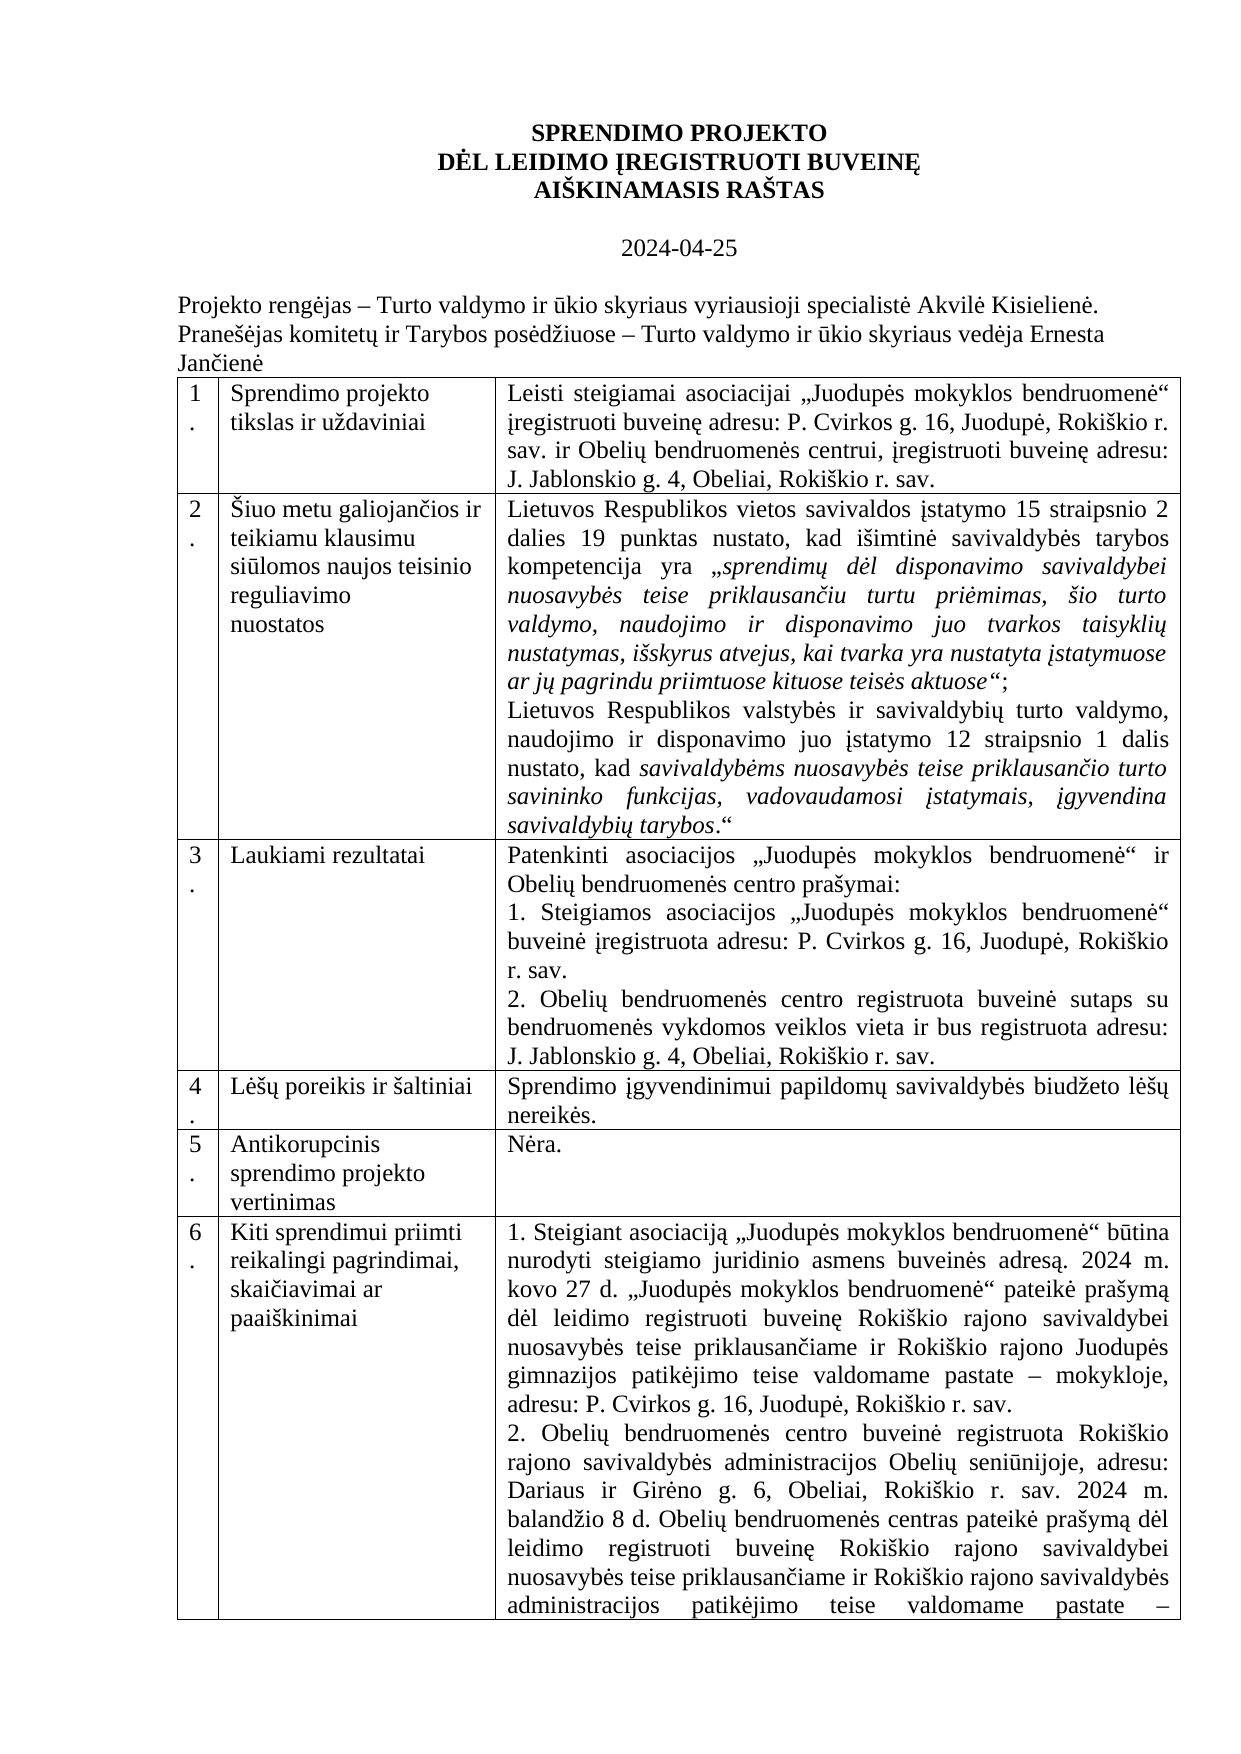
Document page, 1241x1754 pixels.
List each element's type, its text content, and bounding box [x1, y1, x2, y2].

table_cell Antikorupcinis sprendimo projekto vertinimas [219, 1130, 495, 1216]
table_header Leisti steigiamai asociacijai „Juodupės mokyklos bendruomenė“ įregistruoti buveinę adresu: P. Cvirkos g. 16, Juodupė, Rokiškio r. sav. ir Obelių bendruomenės centrui, įregistruoti buveinę adresu: J. Jablonskio g. 4, Obeliai, Rokiškio r. sav. [496, 378, 1180, 493]
table_cell 6. [178, 1217, 218, 1619]
table_header 1. [178, 378, 218, 493]
table_cell 3. [178, 840, 218, 1070]
table_cell 5. [178, 1130, 218, 1216]
table_cell Šiuo metu galiojančios ir teikiamu klausimu siūlomos naujos teisinio reguliavimo nuostatos [219, 494, 495, 839]
text SPRENDIMO PROJEKTO [177, 118, 1181, 147]
table_cell Lietuvos Respublikos vietos savivaldos įstatymo 15 straipsnio 2 dalies 19 punktas nustato, kad išimtinė savivaldybės tarybos kompetencija yra „sprendimų dėl disponavimo savivaldybei nuosavybės teise priklausančiu turtu priėmimas, šio turto valdymo, naudojimo ir disponavimo juo tvarkos taisyklių nustatymas, išskyrus atvejus, kai tvarka yra nustatyta įstatymuose ar jų pagrindu priimtuose kituose teisės aktuose“; Lietuvos Respublikos valstybės ir savivaldybių turto valdymo, naudojimo ir disponavimo juo įstatymo 12 straipsnio 1 dalis nustato, kad savivaldybėms nuosavybės teise priklausančio turto savininko funkcijas, vadovaudamosi įstatymais, įgyvendina savivaldybių tarybos.“ [496, 494, 1180, 839]
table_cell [219, 1217, 495, 1619]
table_cell Sprendimo įgyvendinimui papildomų savivaldybės biudžeto lėšų nereikės. [496, 1071, 1180, 1128]
text DĖL LEIDIMO ĮREGISTRUOTI BUVEINĘ [177, 147, 1181, 176]
table_cell Laukiami rezultatai [219, 840, 495, 1070]
table_cell Nėra. [496, 1130, 1180, 1216]
text AIŠKINAMASIS RAŠTAS [177, 176, 1181, 204]
table_cell Lėšų poreikis ir šaltiniai [219, 1071, 495, 1128]
table_cell 4. [178, 1071, 218, 1128]
table_header Sprendimo projekto tikslas ir uždaviniai [219, 378, 495, 493]
table_cell 2. [178, 494, 218, 839]
table_cell Patenkinti asociacijos „Juodupės mokyklos bendruomenė“ ir Obelių bendruomenės centro prašymai: 1. Steigiamos asociacijos „Juodupės mokyklos bendruomenė“ buveinė įregistruota adresu: P. Cvirkos g. 16, Juodupė, Rokiškio r. sav. 2. Obelių bendruomenės centro registruota buveinė sutaps su bendruomenės vykdomos veiklos vieta ir bus registruota adresu: J. Jablonskio g. 4, Obeliai, Rokiškio r. sav. [496, 840, 1180, 1070]
text Projekto rengėjas – Turto valdymo ir ūkio skyriaus vyriausioji specialistė Akvilė Kisielienė. [177, 291, 1181, 319]
text Pranešėjas komitetų ir Tarybos posėdžiuose – Turto valdymo ir ūkio skyriaus vedėja Ernesta Jančienė [177, 319, 1181, 377]
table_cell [496, 1217, 1180, 1619]
text 2024-04-25 [177, 233, 1181, 262]
